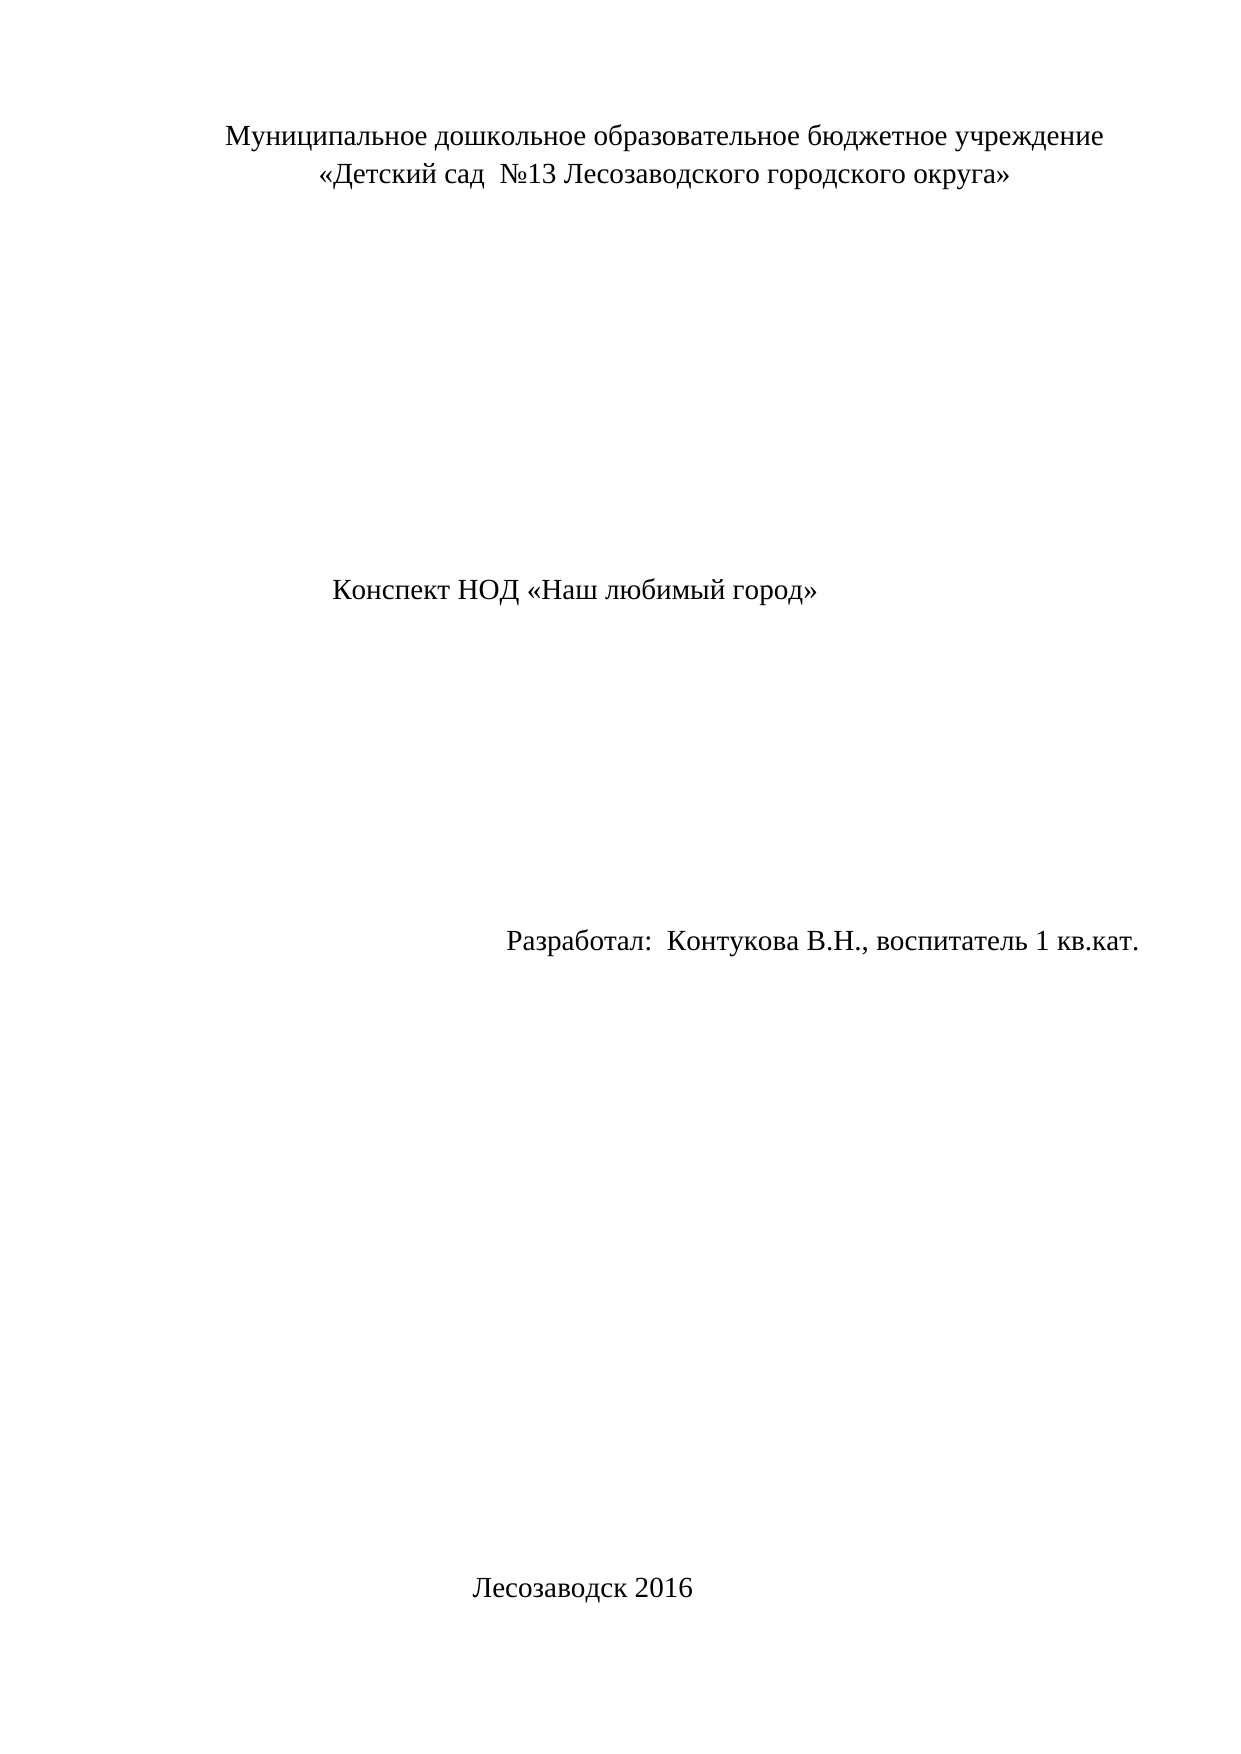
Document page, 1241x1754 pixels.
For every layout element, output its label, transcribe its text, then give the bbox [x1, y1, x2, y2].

text Разработал: Контукова В.Н., воспитатель 1 кв.кат. [177, 923, 1152, 957]
text Конспект НОД «Наш любимый город» [177, 572, 1152, 606]
text Лесозаводск 2016 [398, 1571, 1152, 1604]
text Муниципальное дошкольное образовательное бюджетное учреждение «Детский сад №13 Лесозаводского городского округа» [177, 118, 1152, 190]
